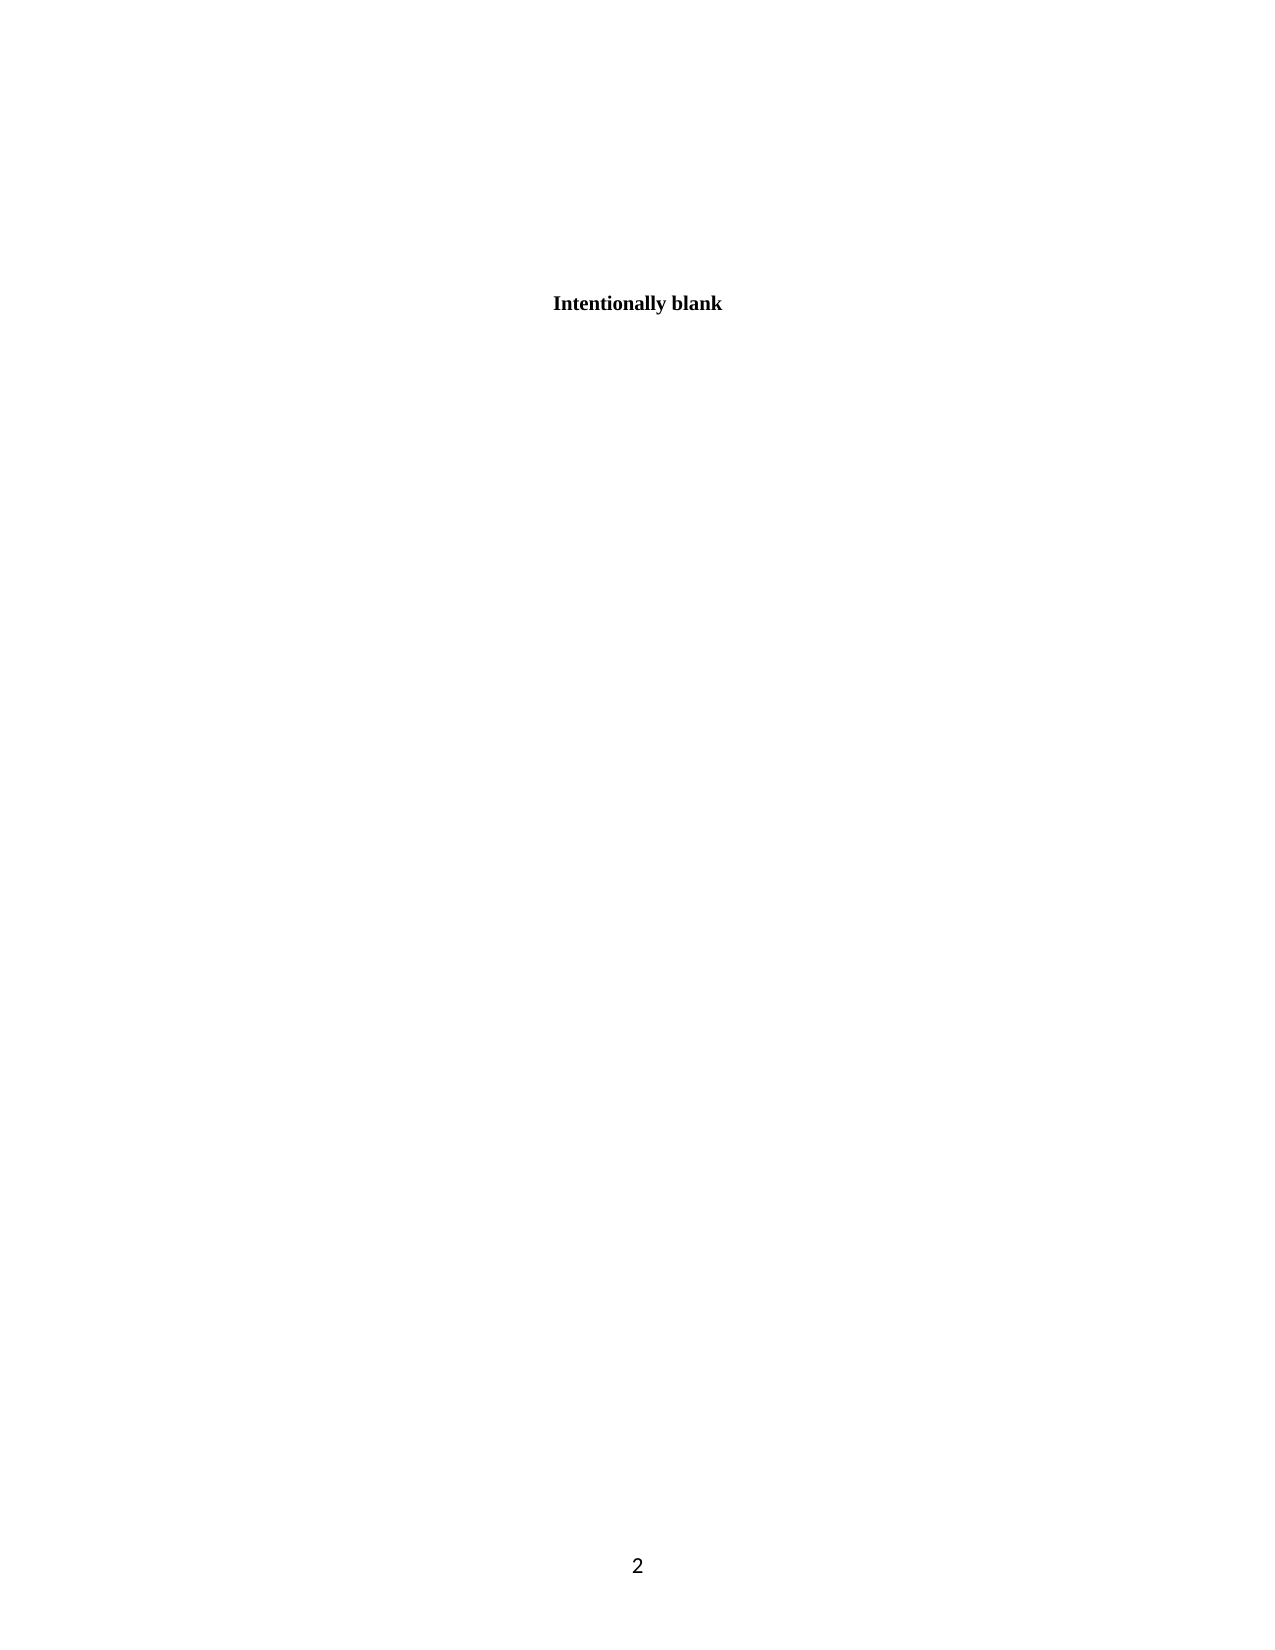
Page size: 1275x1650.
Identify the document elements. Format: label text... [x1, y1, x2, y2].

text Intentionally blank [179, 291, 1096, 315]
